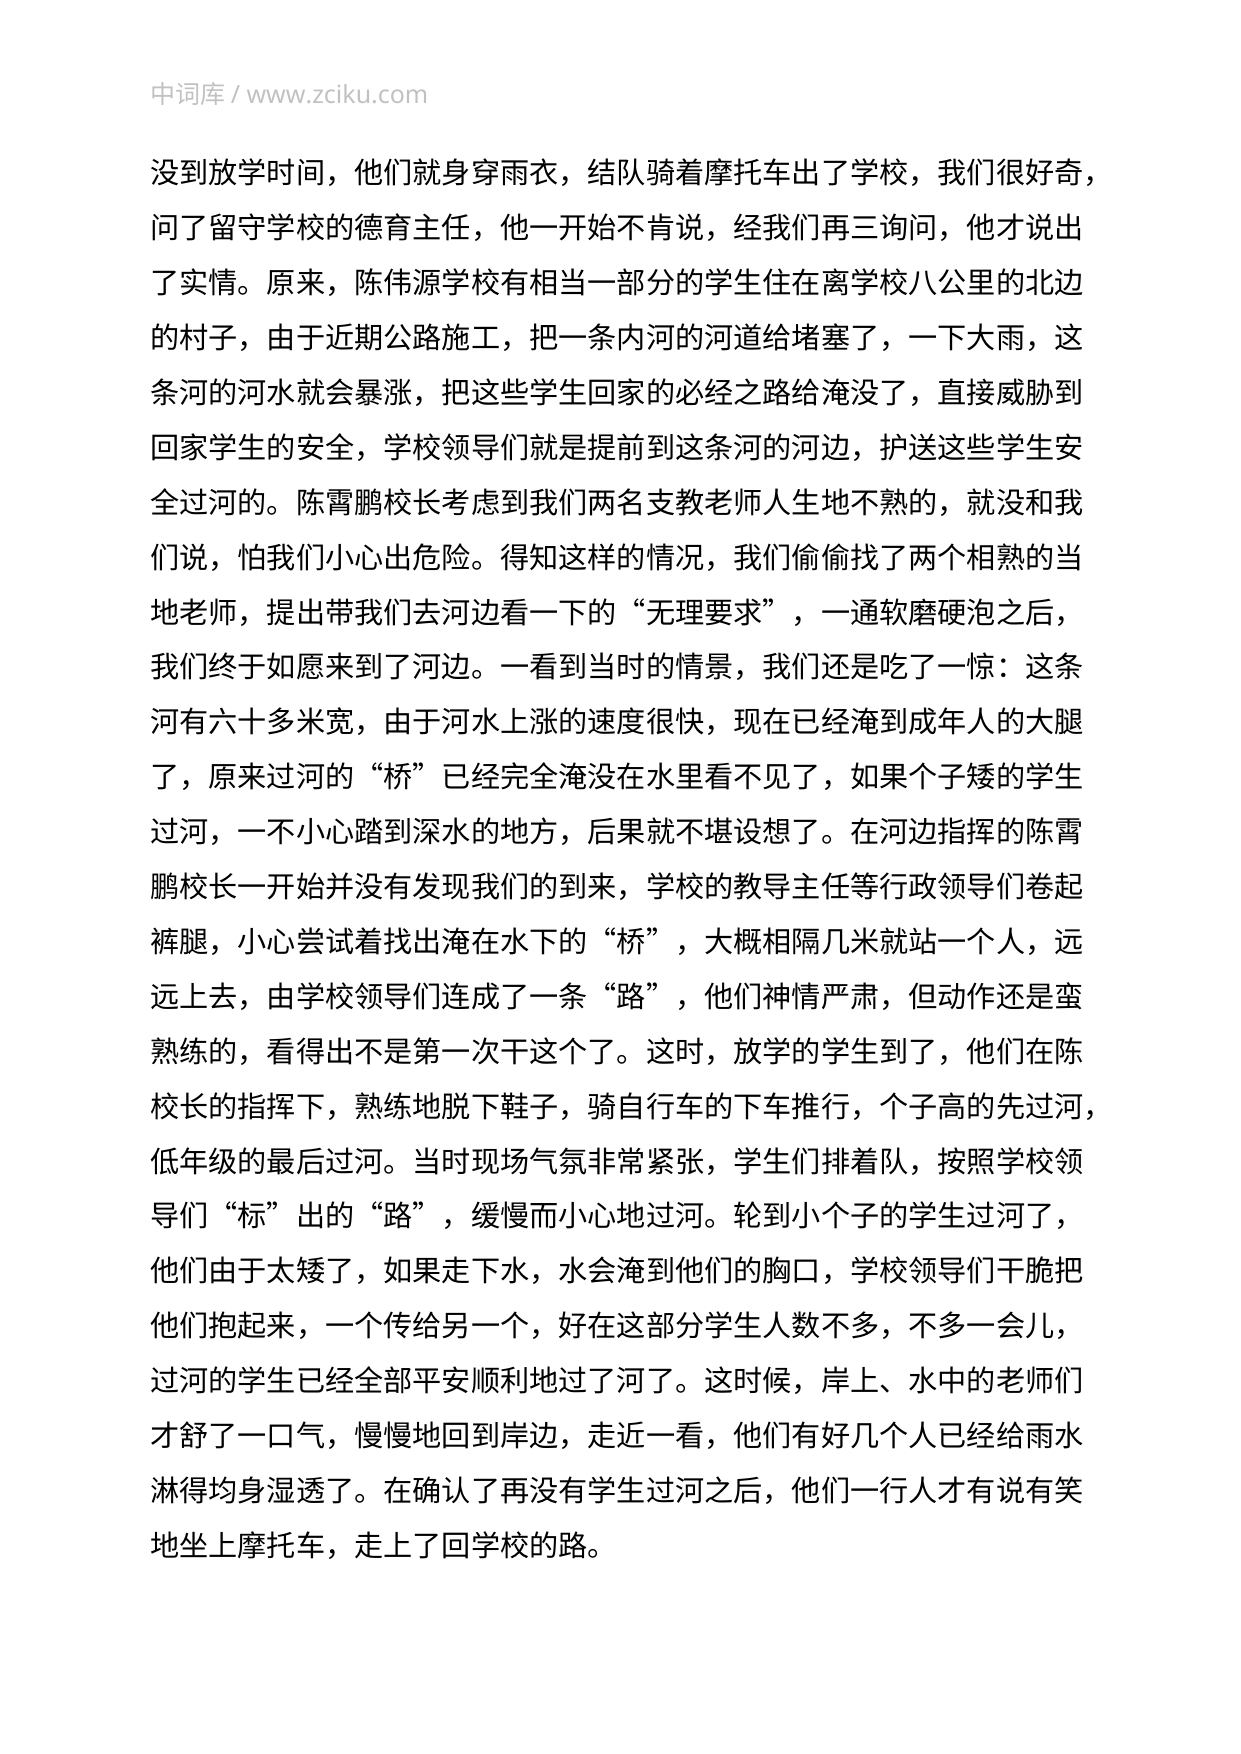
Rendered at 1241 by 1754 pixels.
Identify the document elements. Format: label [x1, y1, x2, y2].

text [150, 150, 1090, 1565]
